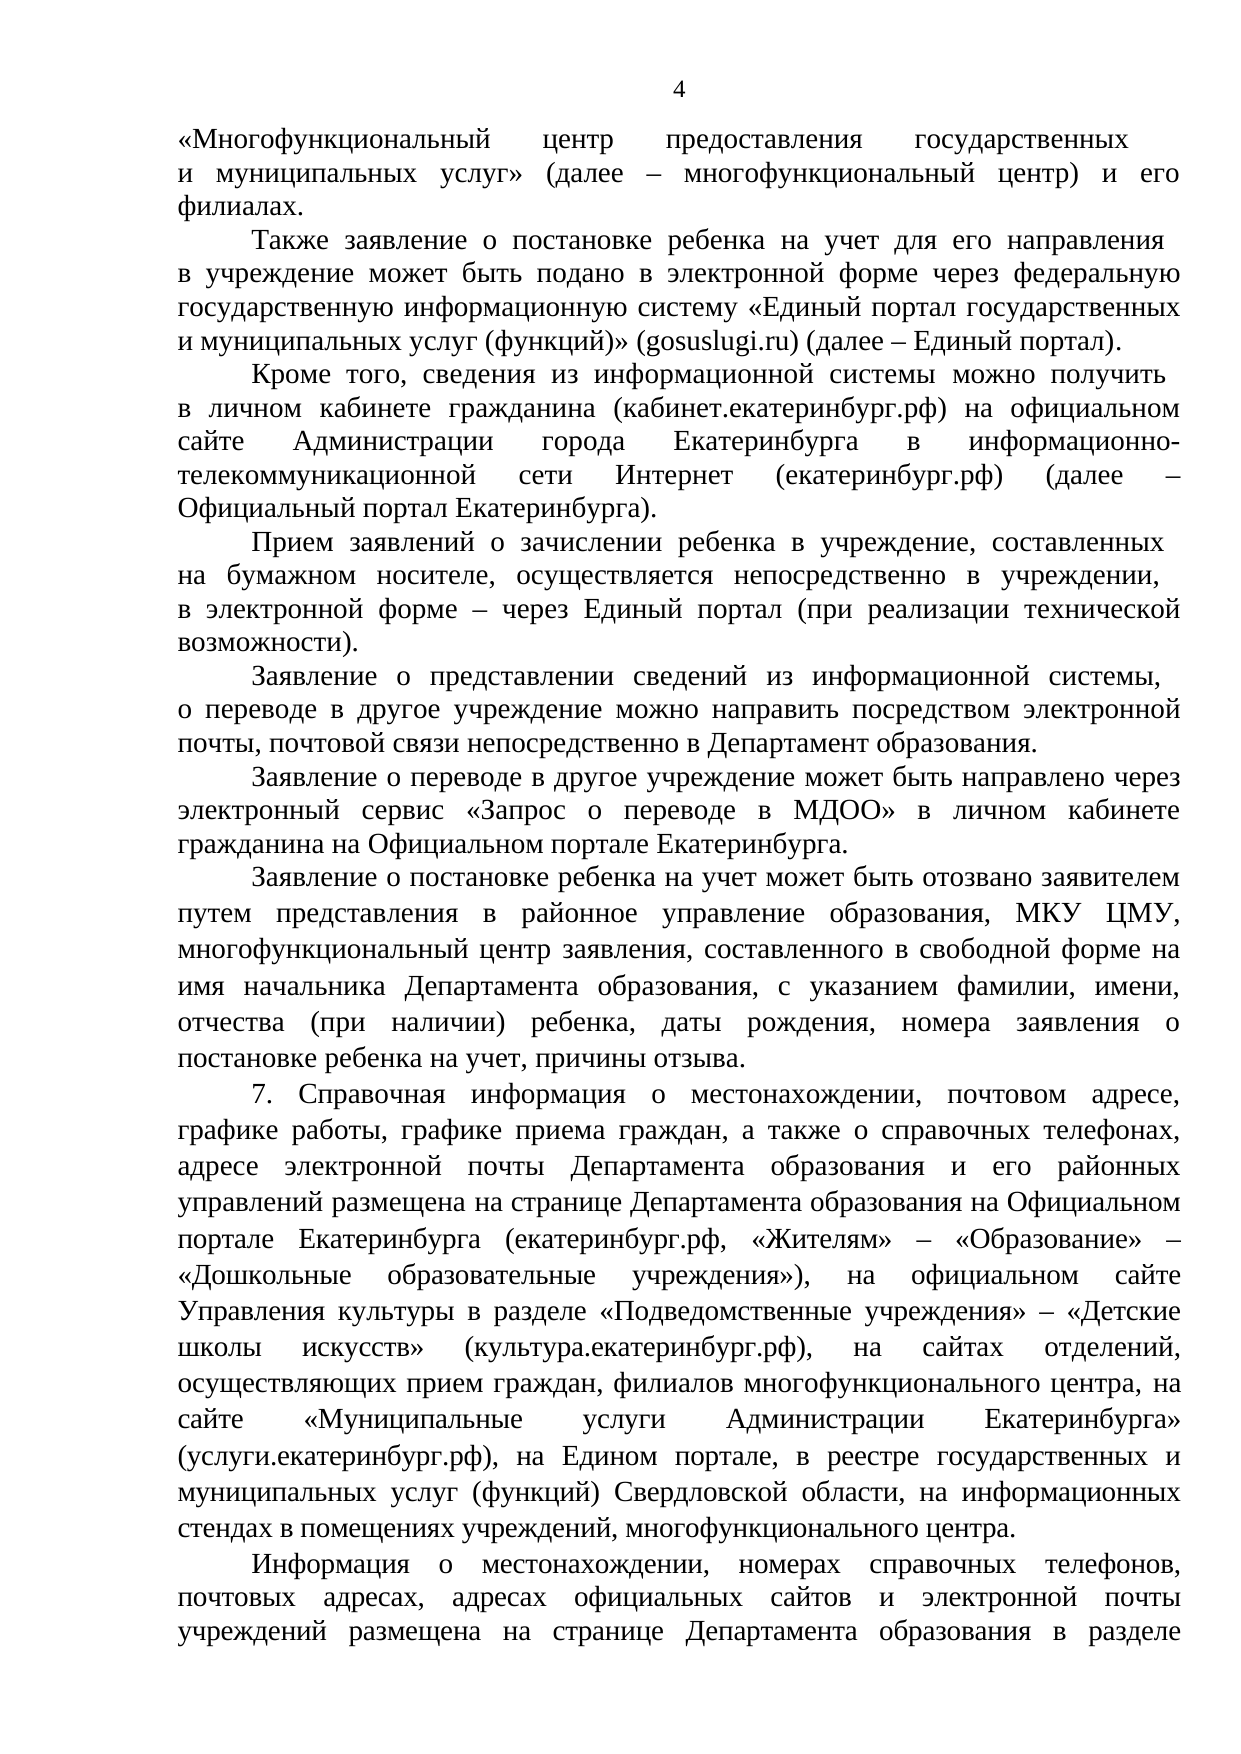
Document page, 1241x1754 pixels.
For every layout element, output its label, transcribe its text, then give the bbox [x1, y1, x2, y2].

text Также заявление о постановке ребенка на учет для его направления в учреждение может быть подано в электронной форме через федеральную государственную информационную систему «Единый портал государственных и муниципальных услуг (функций)» (gosuslugi.ru) (далее – Единый портал). [177, 222, 1181, 356]
text Заявление о представлении сведений из информационной системы, о переводе в другое учреждение можно направить посредством электронной почты, почтовой связи непосредственно в Департамент образования. [177, 658, 1181, 759]
text 7. Справочная информация о местонахождении, почтовом адресе, графике работы, графике приема граждан, а также о справочных телефонах, адресе электронной почты Департамента образования и его районных управлений размещена на странице Департамента образования на Официальном портале Екатеринбурга (екатеринбург.рф, «Жителям» – «Образование» – «Дошкольные образовательные учреждения»), на официальном сайте Управления культуры в разделе «Подведомственные учреждения» – «Детские школы искусств» (культура.екатеринбург.рф), на сайтах отделений, осуществляющих прием граждан, филиалов многофункционального центра, на сайте «Муниципальные услуги Администрации Екатеринбурга» (услуги.екатеринбург.рф), на Едином портале, в реестре государственных и муниципальных услуг (функций) Свердловской области, на информационных стендах в помещениях учреждений, многофункционального центра. [177, 1076, 1181, 1543]
text Прием заявлений о зачислении ребенка в учреждение, составленных на бумажном носителе, осуществляется непосредственно в учреждении, в электронной форме – через Единый портал (при реализации технической возможности). [177, 524, 1181, 658]
text Кроме того, сведения из информационной системы можно получить в личном кабинете гражданина (кабинет.екатеринбург.рф) на официальном сайте Администрации города Екатеринбурга в информационно-телекоммуникационной сети Интернет (екатеринбург.рф) (далее – Официальный портал Екатеринбурга). [177, 356, 1181, 524]
text Заявление о переводе в другое учреждение может быть направлено через электронный сервис «Запрос о переводе в МДОО» в личном кабинете гражданина на Официальном портале Екатеринбурга. [177, 759, 1181, 859]
text Заявление о постановке ребенка на учет может быть отозвано заявителем путем представления в районное управление образования, МКУ ЦМУ, многофункциональный центр заявления, составленного в свободной форме на имя начальника Департамента образования, с указанием фамилии, имени, отчества (при наличии) ребенка, даты рождения, номера заявления о постановке ребенка на учет, причины отзыва. [177, 859, 1181, 1073]
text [177, 1546, 1181, 1647]
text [177, 121, 1181, 222]
